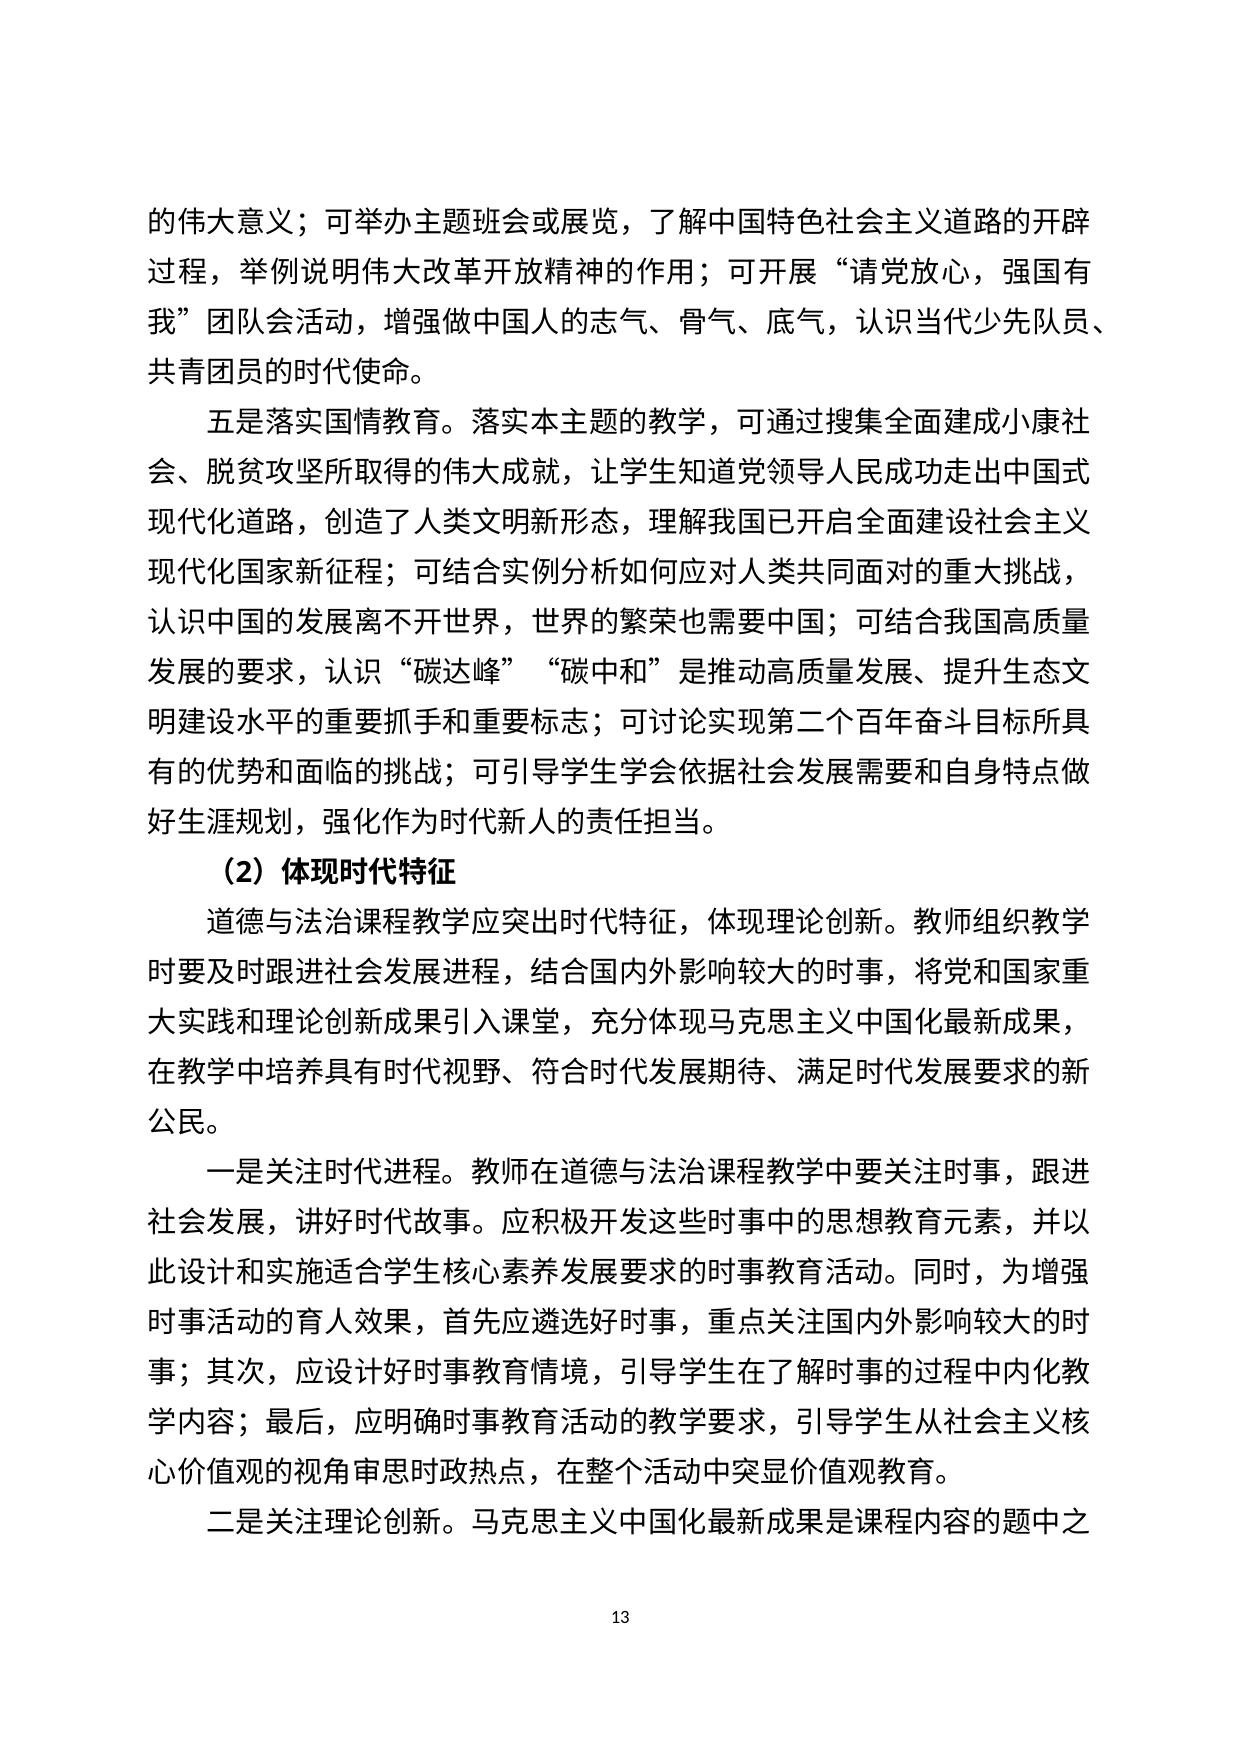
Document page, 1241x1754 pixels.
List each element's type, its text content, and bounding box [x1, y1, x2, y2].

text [148, 192, 1092, 392]
list 体现时代特征 [148, 842, 1092, 892]
text 五是落实国情教育。落实本主题的教学，可通过搜集全面建成小康社会、脱贫攻坚所取得的伟大成就，让学生知道党领导人民成功走出中国式现代化道路，创造了人类文明新形态，理解我国已开启全面建设社会主义现代化国家新征程；可结合实例分析如何应对人类共同面对的重大挑战，认识中国的发展离不开世界，世界的繁荣也需要中国；可结合我国高质量发展的要求，认识“碳达峰”“碳中和”是推动高质量发展、提升生态文明建设水平的重要抓手和重要标志；可讨论实现第二个百年奋斗目标所具有的优势和面临的挑战；可引导学生学会依据社会发展需要和自身特点做好生涯规划，强化作为时代新人的责任担当。 [148, 392, 1092, 842]
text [148, 1492, 1092, 1542]
text 一是关注时代进程。教师在道德与法治课程教学中要关注时事，跟进社会发展，讲好时代故事。应积极开发这些时事中的思想教育元素，并以此设计和实施适合学生核心素养发展要求的时事教育活动。同时，为增强时事活动的育人效果，首先应遴选好时事，重点关注国内外影响较大的时事；其次，应设计好时事教育情境，引导学生在了解时事的过程中内化教学内容；最后，应明确时事教育活动的教学要求，引导学生从社会主义核心价值观的视角审思时政热点，在整个活动中突显价值观教育。 [148, 1142, 1092, 1492]
text 道德与法治课程教学应突出时代特征，体现理论创新。教师组织教学时要及时跟进社会发展进程，结合国内外影响较大的时事，将党和国家重大实践和理论创新成果引入课堂，充分体现马克思主义中国化最新成果，在教学中培养具有时代视野、符合时代发展期待、满足时代发展要求的新公民。 [148, 892, 1092, 1142]
